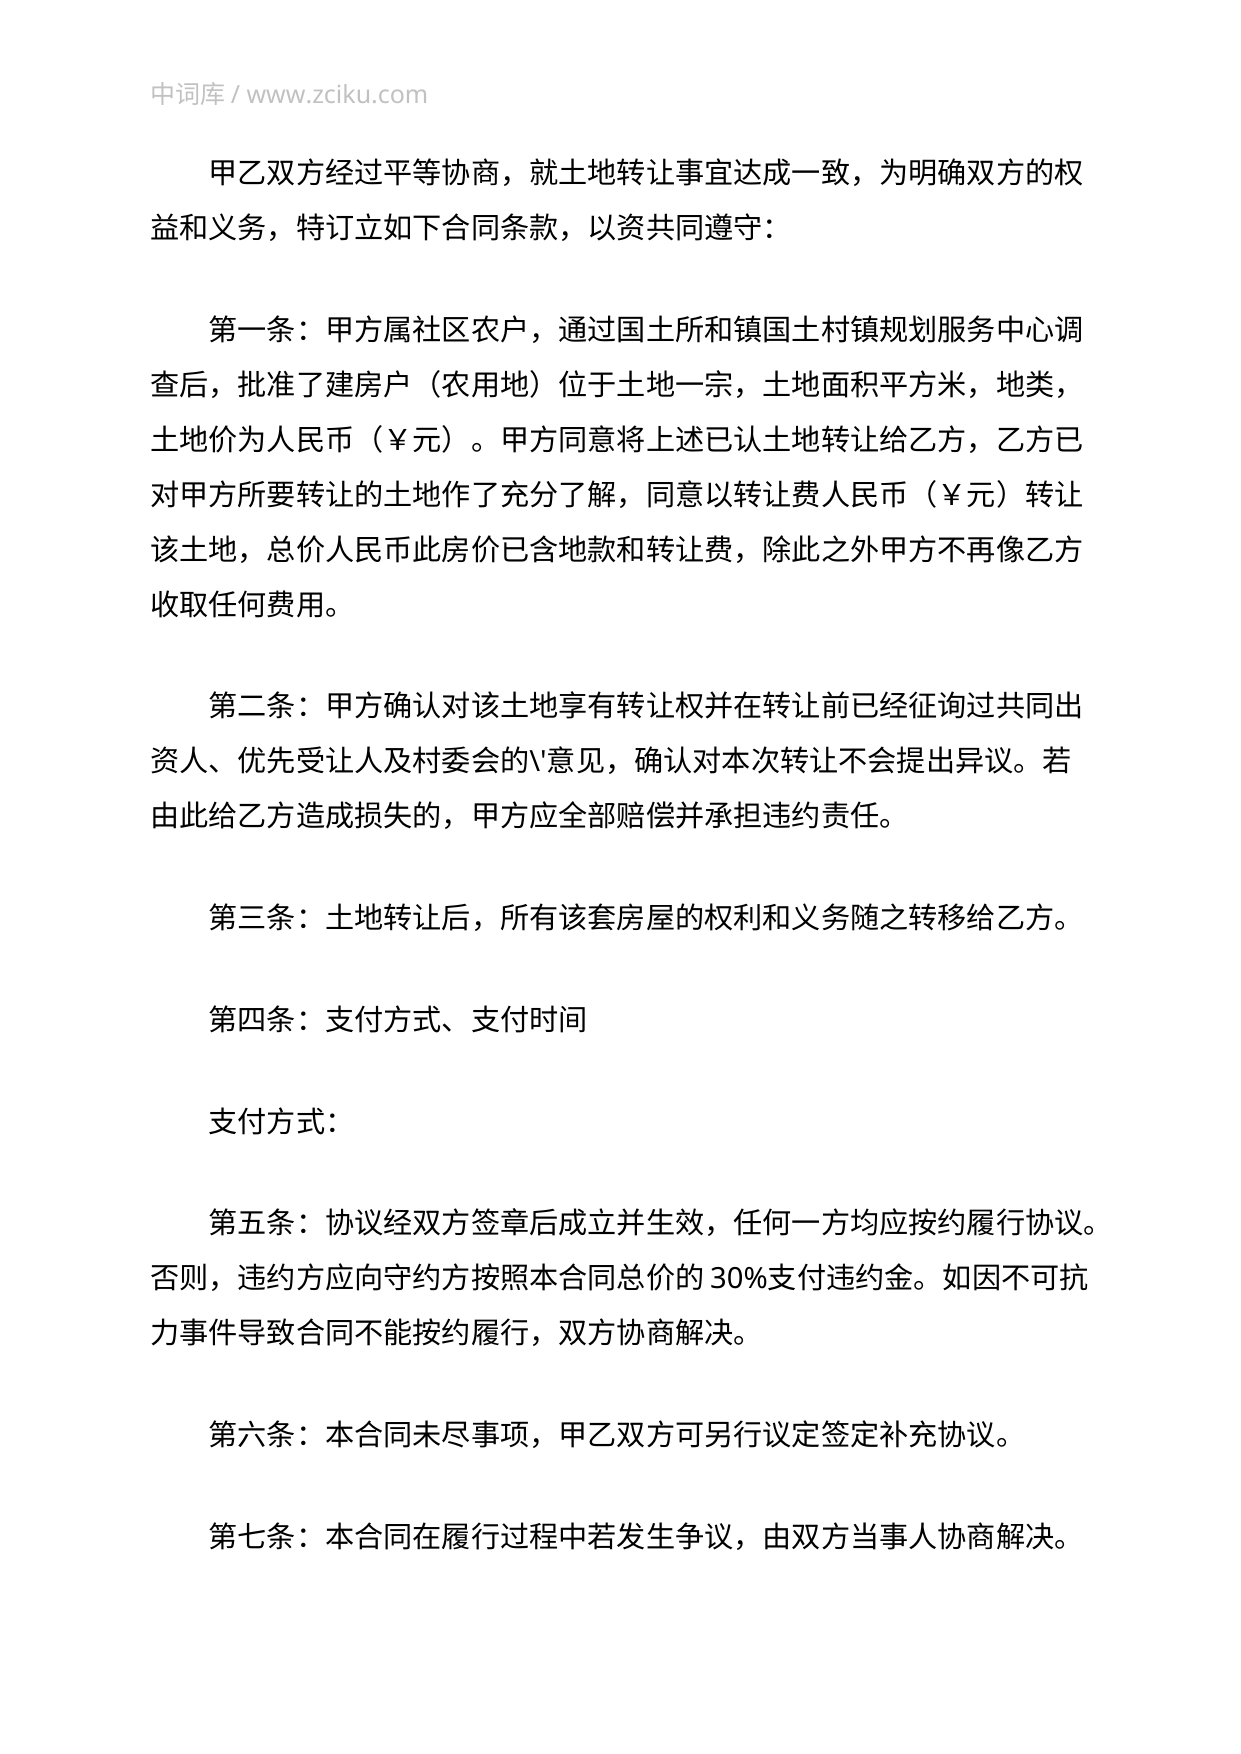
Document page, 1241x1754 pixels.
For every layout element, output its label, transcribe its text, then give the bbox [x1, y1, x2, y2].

text 第五条：协议经双方签章后成立并生效，任何一方均应按约履行协议。否则，违约方应向守约方按照本合同总价的30%支付违约金。如因不可抗力事件导致合同不能按约履行，双方协商解决。 [150, 1200, 1090, 1352]
text 支付方式： [150, 1098, 1090, 1140]
text 第二条：甲方确认对该土地享有转让权并在转让前已经征询过共同出资人、优先受让人及村委会的\'意见，确认对本次转让不会提出异议。若由此给乙方造成损失的，甲方应全部赔偿并承担违约责任。 [150, 683, 1090, 835]
text 第三条：土地转让后，所有该套房屋的权利和义务随之转移给乙方。 [150, 894, 1090, 937]
text 第六条：本合同未尽事项，甲乙双方可另行议定签定补充协议。 [150, 1412, 1090, 1454]
text 第一条：甲方属社区农户，通过国土所和镇国土村镇规划服务中心调查后，批准了建房户（农用地）位于土地一宗，土地面积平方米，地类，土地价为人民币（￥元）。甲方同意将上述已认土地转让给乙方，乙方已对甲方所要转让的土地作了充分了解，同意以转让费人民币（￥元）转让该土地，总价人民币此房价已含地款和转让费，除此之外甲方不再像乙方收取任何费用。 [150, 307, 1090, 623]
text 第四条：支付方式、支付时间 [150, 996, 1090, 1039]
text 甲乙双方经过平等协商，就土地转让事宜达成一致，为明确双方的权益和义务，特订立如下合同条款，以资共同遵守： [150, 150, 1090, 247]
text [150, 1513, 1090, 1556]
